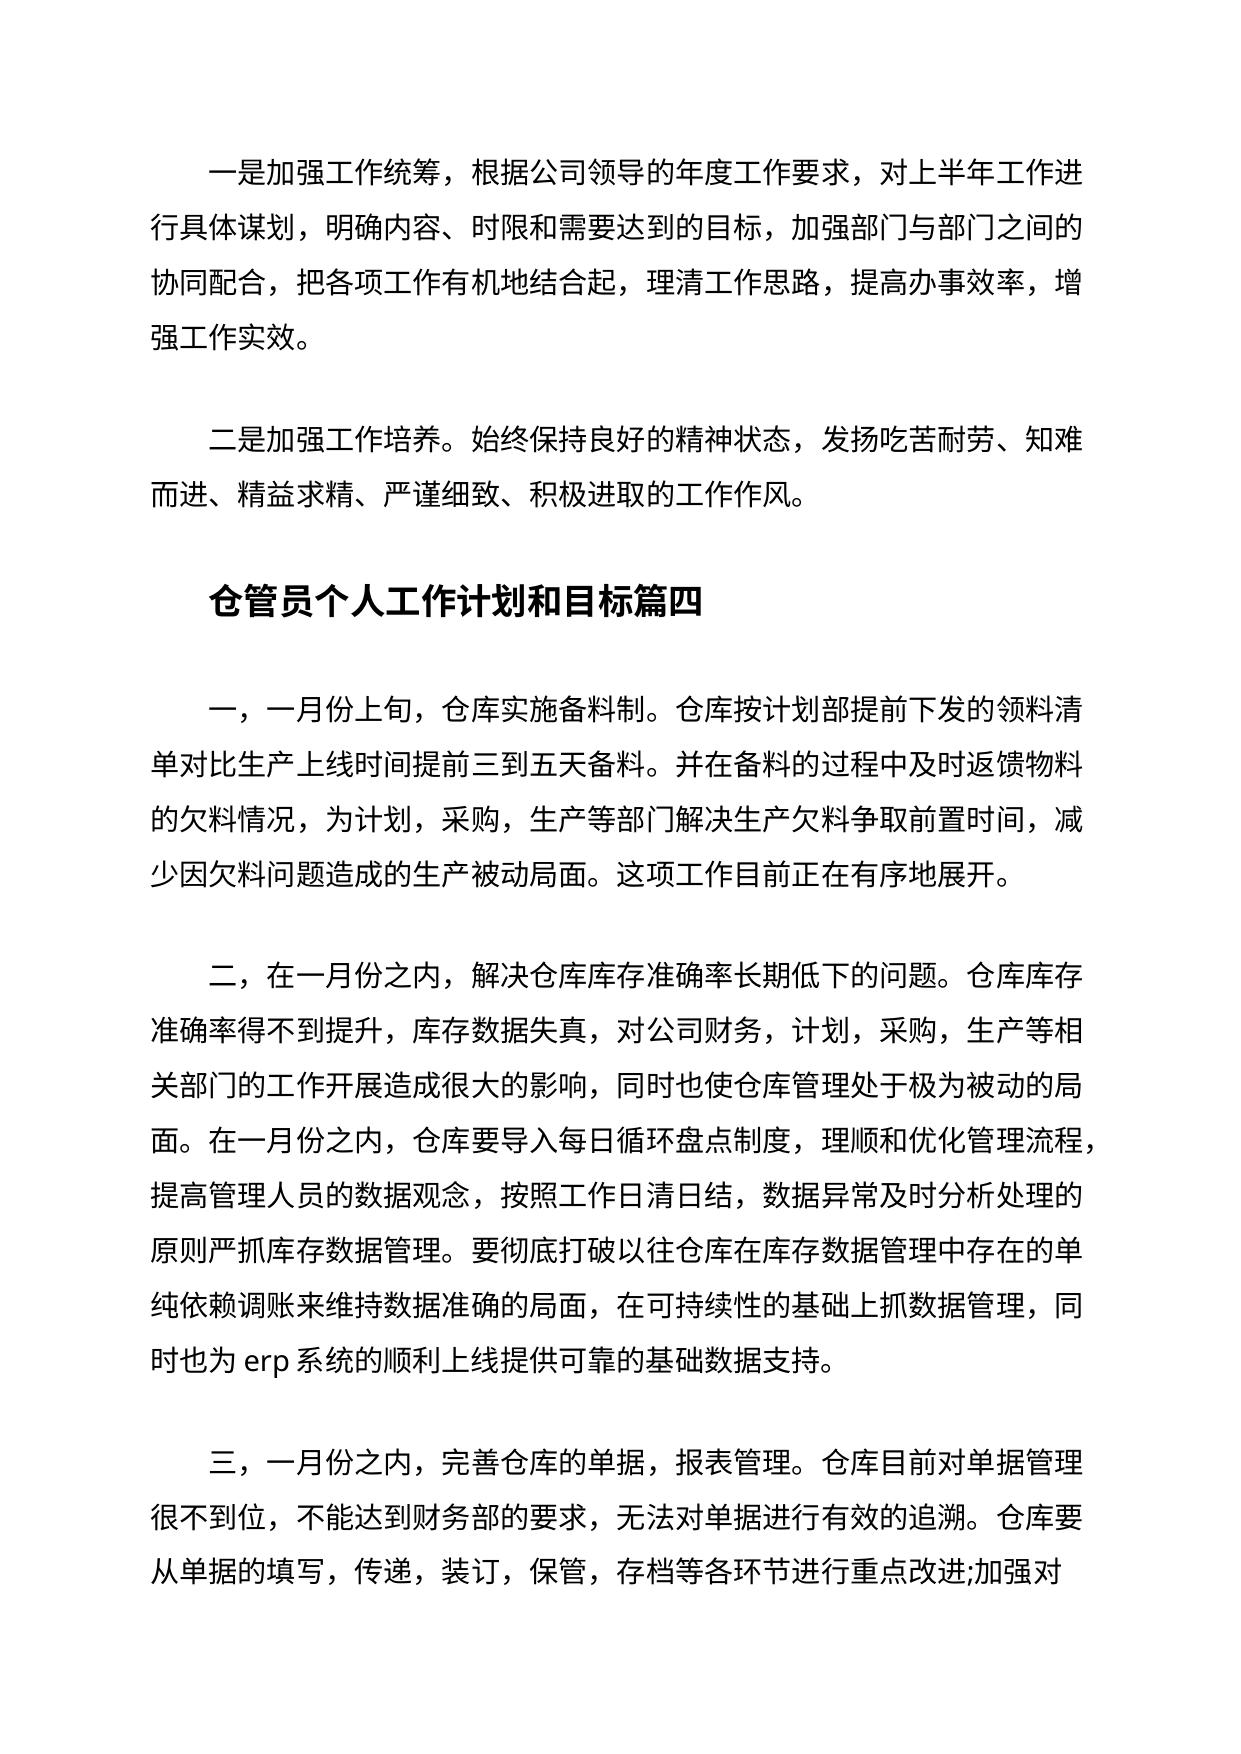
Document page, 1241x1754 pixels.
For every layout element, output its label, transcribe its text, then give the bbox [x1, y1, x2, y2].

text 二，在一月份之内，解决仓库库存准确率长期低下的问题。仓库库存准确率得不到提升，库存数据失真，对公司财务，计划，采购，生产等相关部门的工作开展造成很大的影响，同时也使仓库管理处于极为被动的局面。在一月份之内，仓库要导入每日循环盘点制度，理顺和优化管理流程，提高管理人员的数据观念，按照工作日清日结，数据异常及时分析处理的原则严抓库存数据管理。要彻底打破以往仓库在库存数据管理中存在的单纯依赖调账来维持数据准确的局面，在可持续性的基础上抓数据管理，同时也为erp系统的顺利上线提供可靠的基础数据支持。 [150, 953, 1090, 1380]
text 一是加强工作统筹，根据公司领导的年度工作要求，对上半年工作进行具体谋划，明确内容、时限和需要达到的目标，加强部门与部门之间的协同配合，把各项工作有机地结合起，理清工作思路，提高办事效率，增强工作实效。 [150, 150, 1090, 357]
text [150, 1439, 1090, 1591]
text 一，一月份上旬，仓库实施备料制。仓库按计划部提前下发的领料清单对比生产上线时间提前三到五天备料。并在备料的过程中及时返馈物料的欠料情况，为计划，采购，生产等部门解决生产欠料争取前置时间，减少因欠料问题造成的生产被动局面。这项工作目前正在有序地展开。 [150, 687, 1090, 893]
text 仓管员个人工作计划和目标篇四 [150, 573, 1090, 624]
text 二是加强工作培养。始终保持良好的精神状态，发扬吃苦耐劳、知难而进、精益求精、严谨细致、积极进取的工作作风。 [150, 416, 1090, 514]
